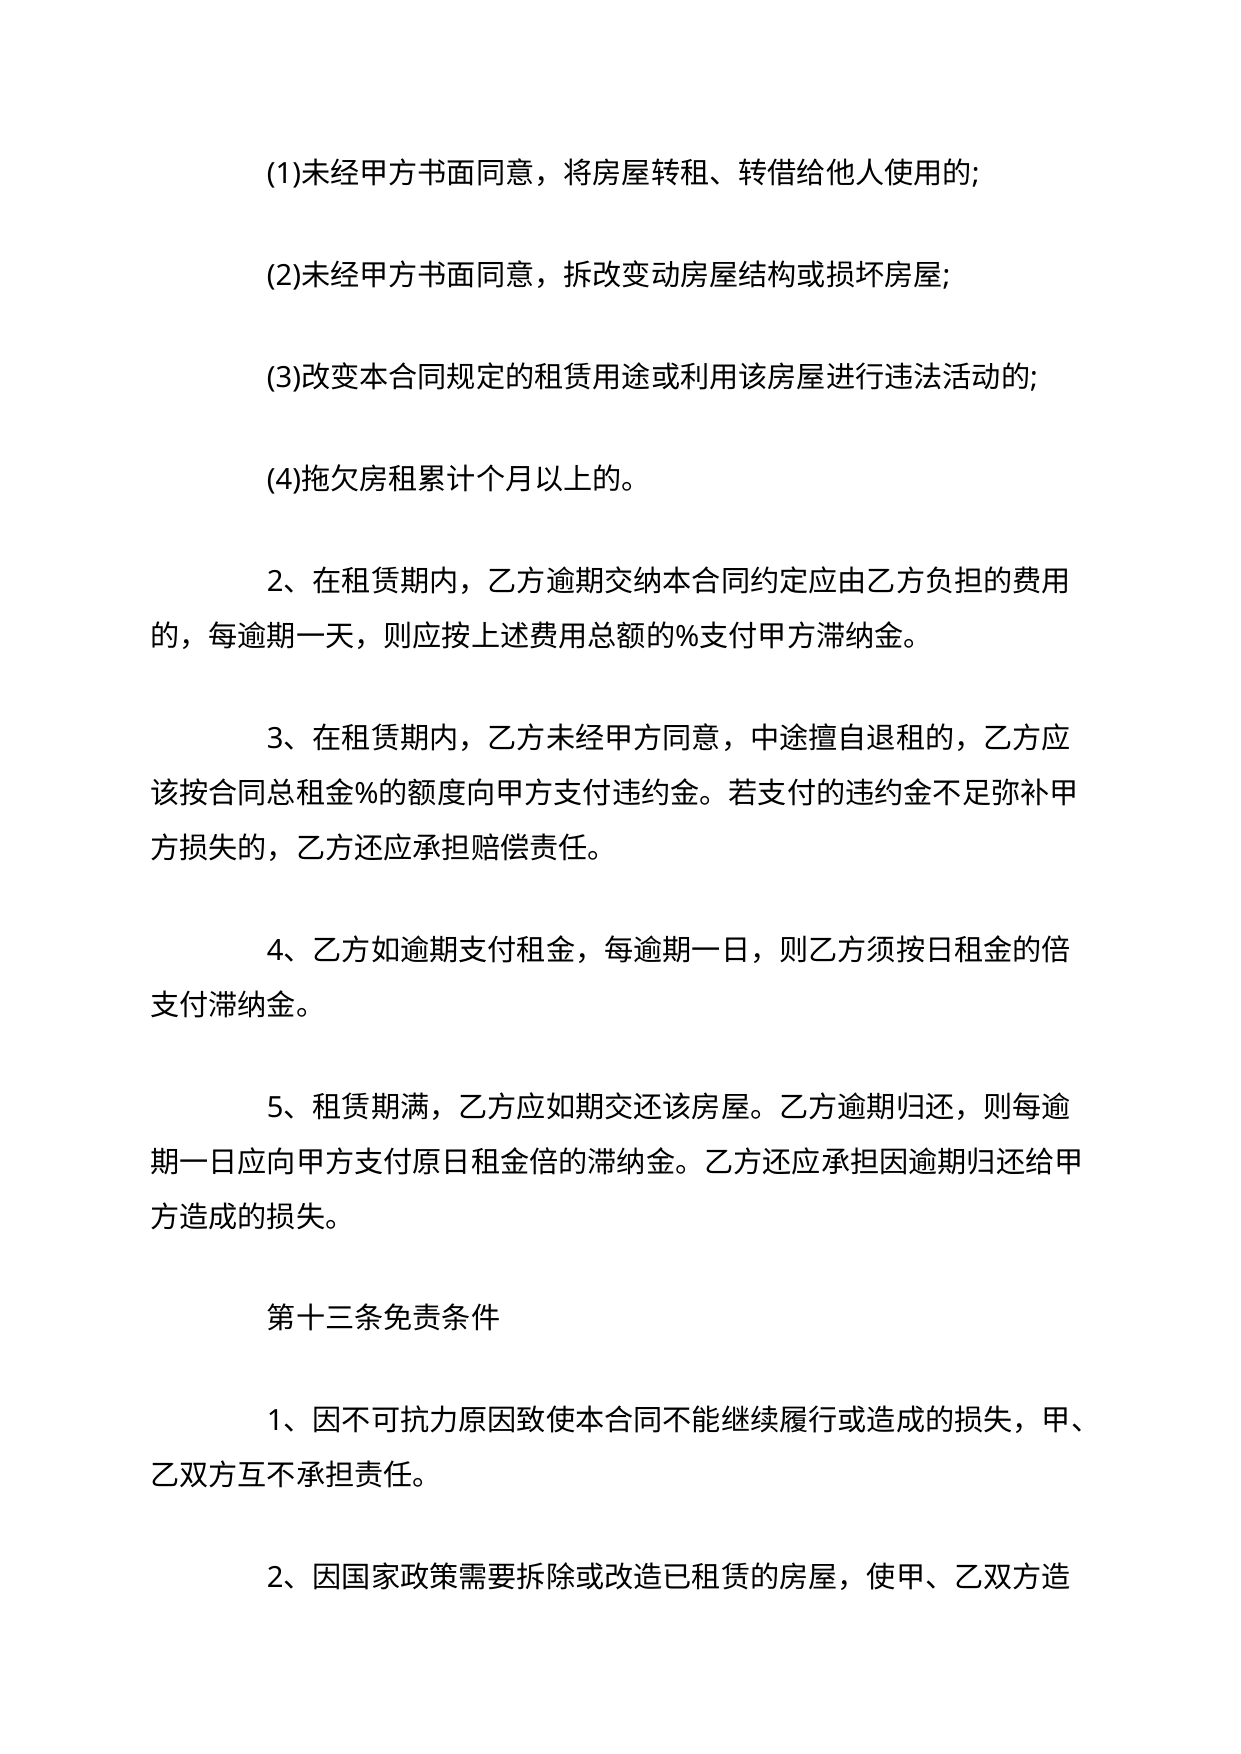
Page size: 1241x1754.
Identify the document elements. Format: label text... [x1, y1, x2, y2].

text (4)拖欠房租累计个月以上的。 [150, 456, 1090, 498]
text 3、在租赁期内，乙方未经甲方同意，中途擅自退租的，乙方应该按合同总租金%的额度向甲方支付违约金。若支付的违约金不足弥补甲方损失的，乙方还应承担赔偿责任。 [150, 715, 1090, 867]
text (1)未经甲方书面同意，将房屋转租、转借给他人使用的; [150, 150, 1090, 192]
text 第十三条免责条件 [150, 1295, 1090, 1337]
text (2)未经甲方书面同意，拆改变动房屋结构或损坏房屋; [150, 252, 1090, 294]
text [150, 1554, 1090, 1596]
text 1、因不可抗力原因致使本合同不能继续履行或造成的损失，甲、乙双方互不承担责任。 [150, 1397, 1090, 1494]
text 4、乙方如逾期支付租金，每逾期一日，则乙方须按日租金的倍支付滞纳金。 [150, 927, 1090, 1024]
text 2、在租赁期内，乙方逾期交纳本合同约定应由乙方负担的费用的，每逾期一天，则应按上述费用总额的%支付甲方滞纳金。 [150, 558, 1090, 655]
text (3)改变本合同规定的租赁用途或利用该房屋进行违法活动的; [150, 354, 1090, 396]
text 5、租赁期满，乙方应如期交还该房屋。乙方逾期归还，则每逾期一日应向甲方支付原日租金倍的滞纳金。乙方还应承担因逾期归还给甲方造成的损失。 [150, 1083, 1090, 1236]
